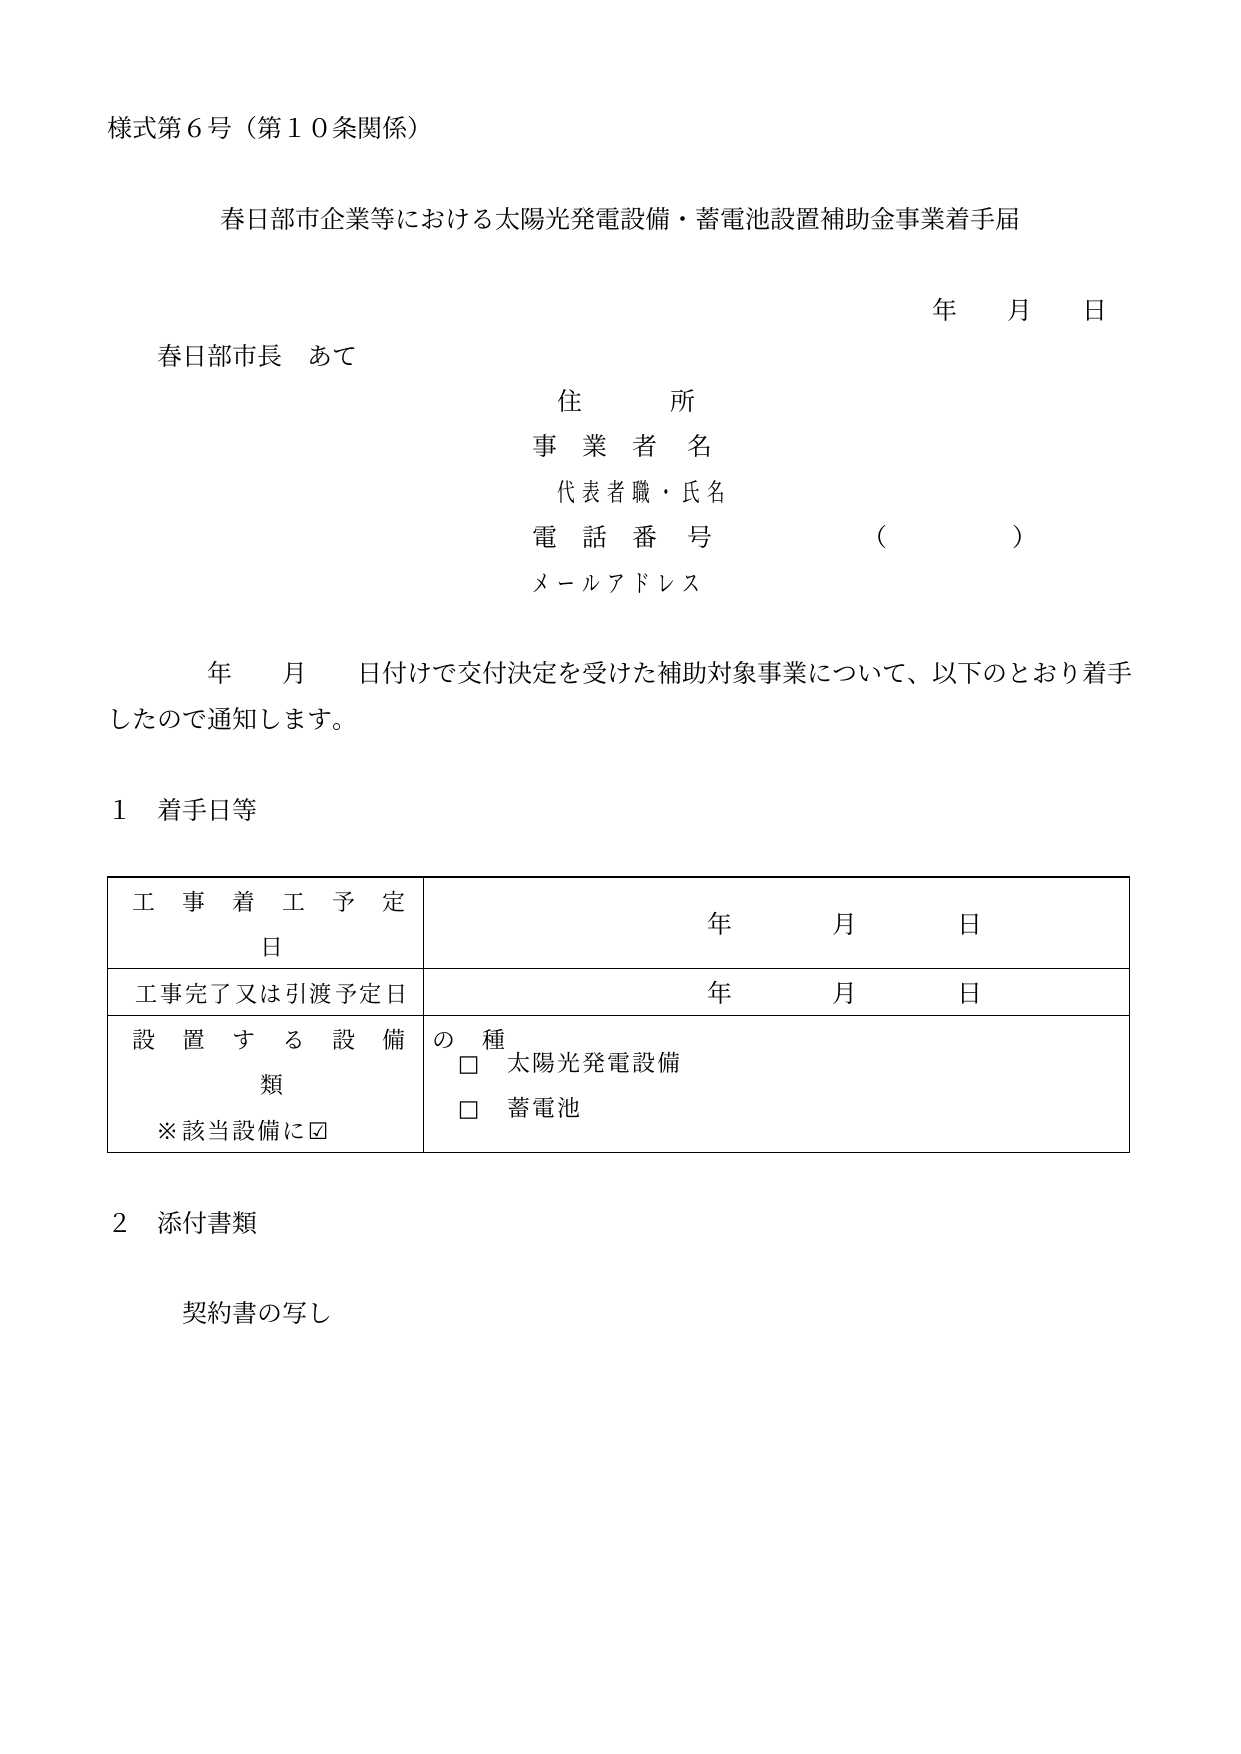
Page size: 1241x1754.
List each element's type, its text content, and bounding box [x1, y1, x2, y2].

text 住所 [108, 377, 1133, 422]
text 春日部市企業等における太陽光発電設備・蓄電池設置補助金事業着手届 [108, 195, 1133, 241]
text 事業者名 [108, 422, 1133, 468]
text ２ 添付書類 [108, 1198, 1133, 1244]
table_cell □ 太陽光発電設備 □ 蓄電池 [424, 1016, 1129, 1152]
text １ 着手日等 [108, 786, 1133, 831]
text 代表者職・氏名 [108, 468, 1133, 513]
text 年 月 日付けで交付決定を受けた補助対象事業について、以下のとおり着手したので通知します。 [108, 649, 1133, 740]
table_cell 年 月 日 [424, 969, 1129, 1015]
text メールアドレス [108, 558, 1133, 604]
table_header 工事着工予定日 [108, 878, 423, 968]
table_header 年 月 日 [424, 878, 1129, 968]
text 契約書の写し [108, 1289, 1133, 1335]
table_cell 設置する設備の種類 ※該当設備に☑ [108, 1016, 423, 1152]
text 春日部市長 あて [108, 331, 1133, 377]
text 電話番号 （ ） [108, 513, 1133, 558]
text 様式第６号（第１０条関係） [108, 104, 1133, 150]
text 年 月 日 [108, 286, 1107, 331]
table_cell 工事完了又は引渡予定日 [108, 969, 423, 1015]
